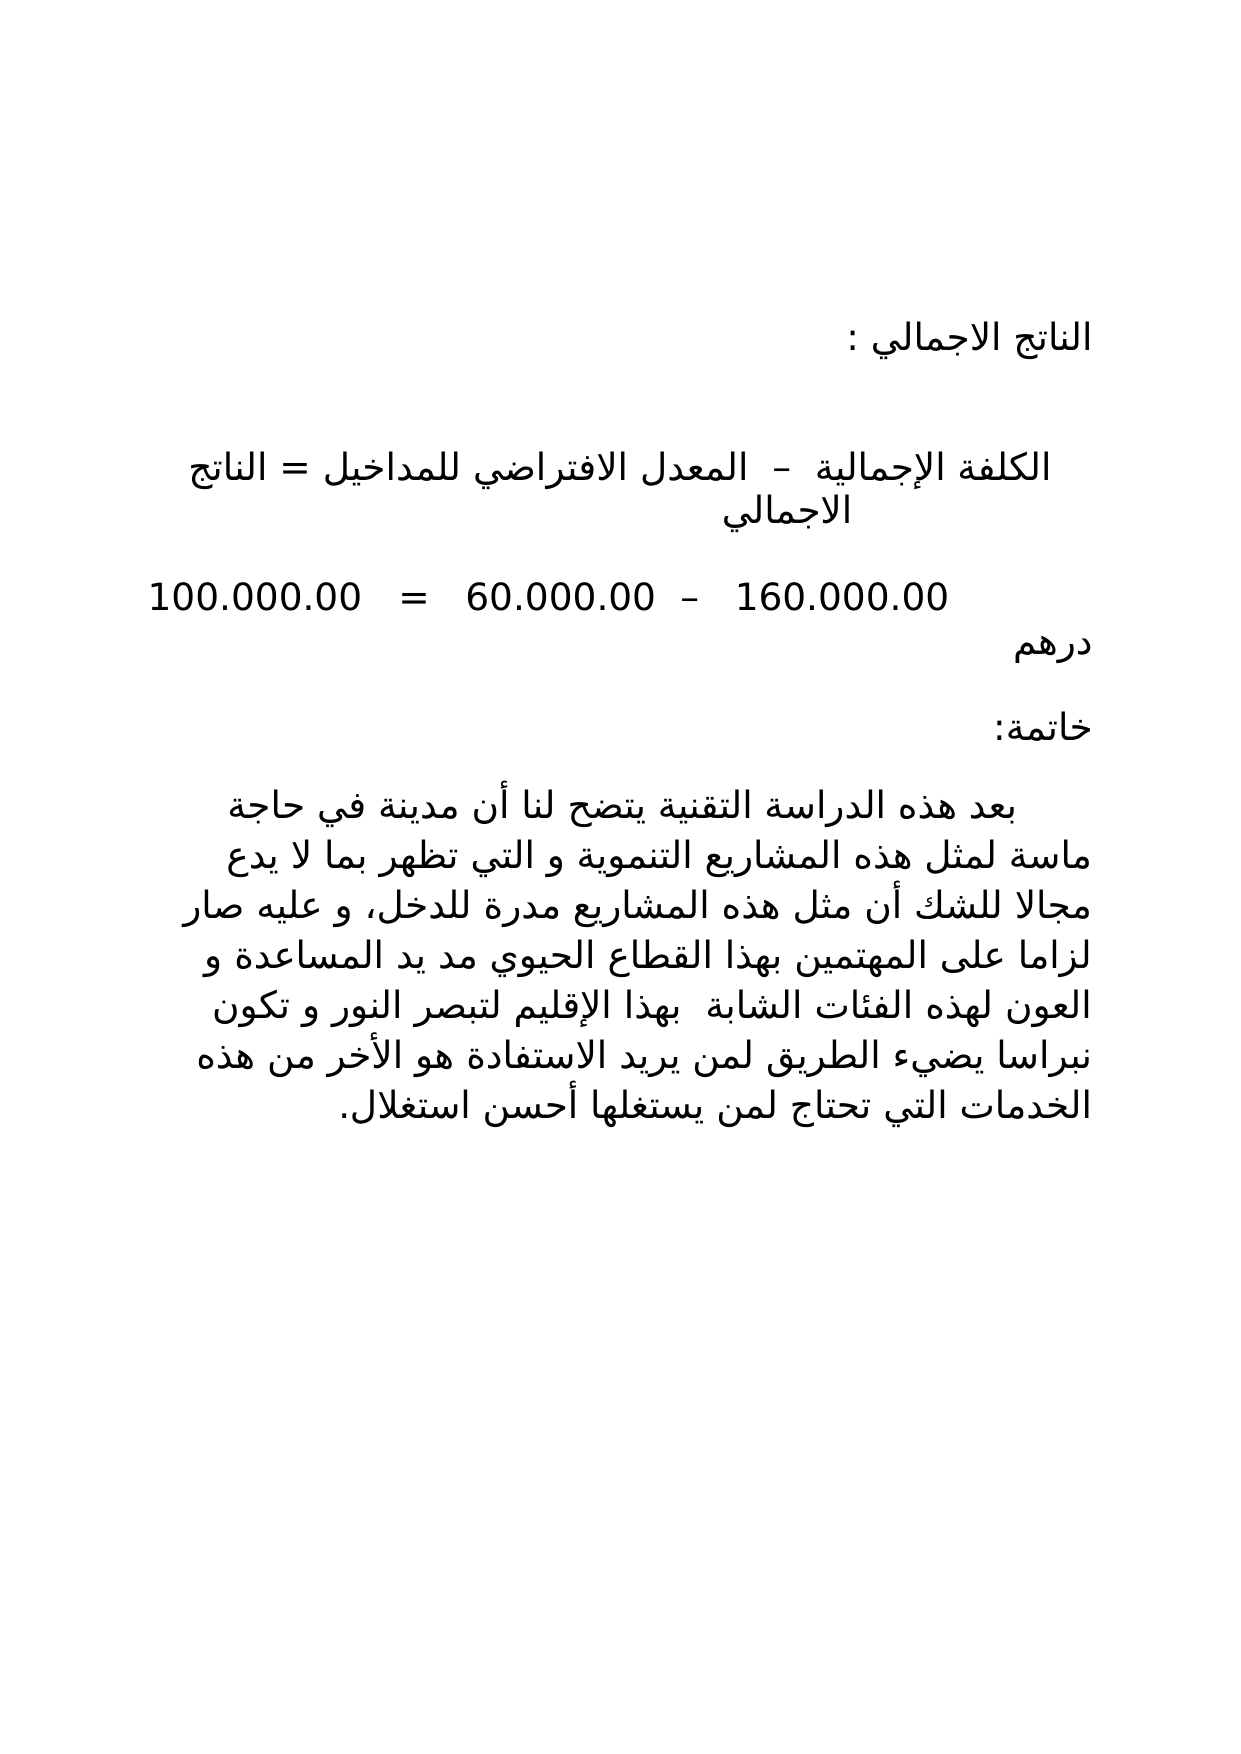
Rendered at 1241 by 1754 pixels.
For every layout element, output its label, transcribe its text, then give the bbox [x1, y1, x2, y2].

text خاتمة: [148, 706, 1093, 750]
text 160.000.00 – 60.000.00 = 100.000.00 درهم [148, 576, 1093, 663]
text الكلفة الإجمالية – المعدل الافتراضي للمداخيل = الناتج الاجمالي [148, 445, 1093, 532]
text بعد هذه الدراسة التقنية يتضح لنا أن مدينة في حاجة ماسة لمثل هذه المشاريع التنموية و التي تظهر بما لا يدع مجالا للشك أن مثل هذه المشاريع مدرة للدخل، و عليه صار لزاما على المهتمين بهذا القطاع الحيوي مد يد المساعدة و العون لهذه الفئات الشابة بهذا الإقليم لتبصر النور و تكون نبراسا يضيء الطريق لمن يريد الاستفادة هو الأخر من هذه الخدمات التي تحتاج لمن يستغلها أحسن استغلال. [148, 783, 1093, 1127]
text الناتج الاجمالي : [148, 315, 1093, 359]
